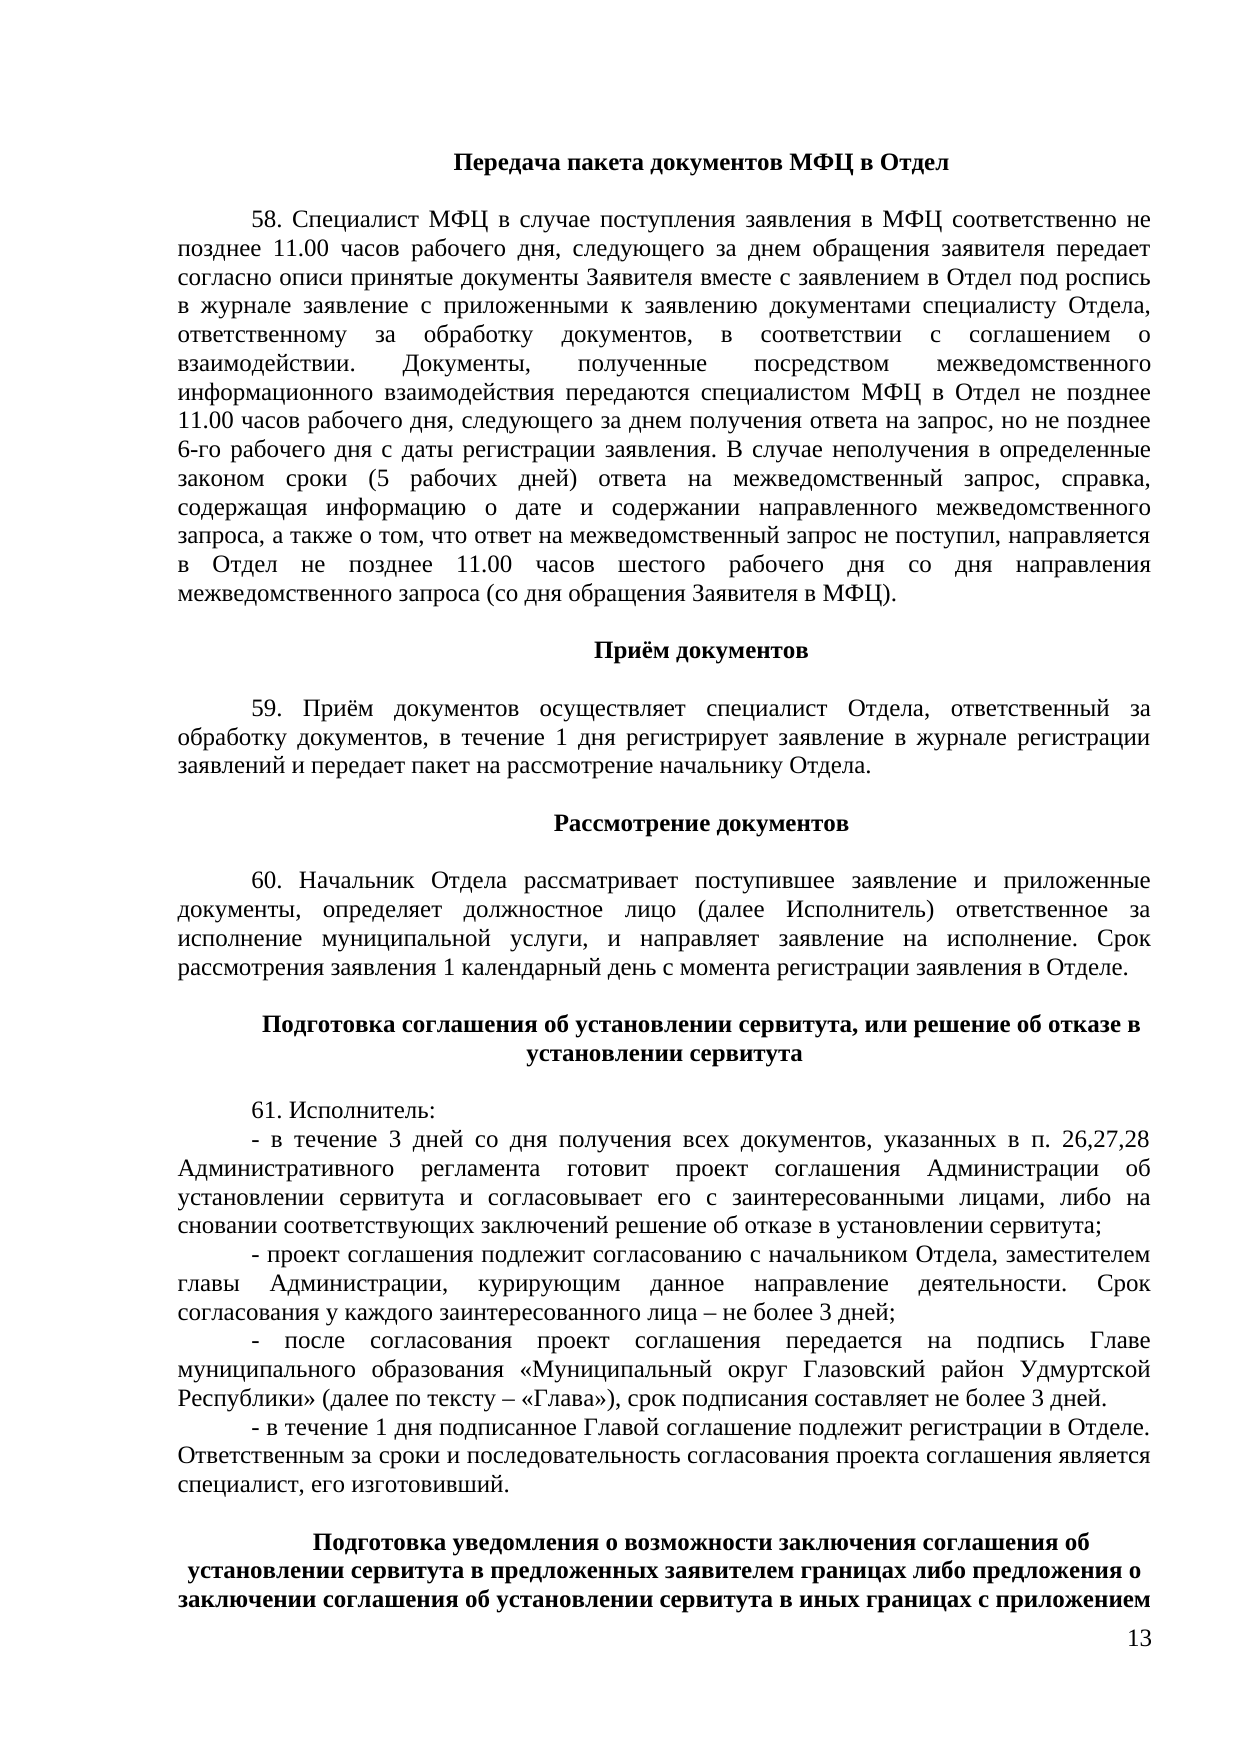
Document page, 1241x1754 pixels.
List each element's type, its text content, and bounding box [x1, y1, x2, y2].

text - в течение 1 дня подписанное Главой соглашение подлежит регистрации в Отделе. Ответственным за сроки и последовательность согласования проекта соглашения является специалист, его изготовивший. [177, 1412, 1152, 1498]
text Рассмотрение документов [177, 808, 1152, 837]
text 61. Исполнитель: [177, 1096, 1152, 1124]
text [177, 1527, 1152, 1613]
text Приём документов [177, 636, 1152, 664]
text Подготовка соглашения об установлении сервитута, или решение об отказе в установлении сервитута [177, 1009, 1152, 1067]
text - в течение 3 дней со дня получения всех документов, указанных в п. 26,27,28 Административного регламента готовит проект соглашения Администрации об установлении сервитута и согласовывает его с заинтересованными лицами, либо на сновании соответствующих заключений решение об отказе в установлении сервитута; [177, 1124, 1152, 1239]
text - после согласования проект соглашения передается на подпись Главе муниципального образования «Муниципальный округ Глазовский район Удмуртской Республики» (далее по тексту – «Глава»), срок подписания составляет не более 3 дней. [177, 1326, 1152, 1412]
text 60. Начальник Отдела рассматривает поступившее заявление и приложенные документы, определяет должностное лицо (далее Исполнитель) ответственное за исполнение муниципальной услуги, и направляет заявление на исполнение. Срок рассмотрения заявления 1 календарный день с момента регистрации заявления в Отделе. [177, 866, 1152, 981]
text 58. Специалист МФЦ в случае поступления заявления в МФЦ соответственно не позднее 11.00 часов рабочего дня, следующего за днем обращения заявителя передает согласно описи принятые документы Заявителя вместе с заявлением в Отдел под роспись в журнале заявление с приложенными к заявлению документами специалисту Отдела, ответственному за обработку документов, в соответствии с соглашением о взаимодействии. Документы, полученные посредством межведомственного информационного взаимодействия передаются специалистом МФЦ в Отдел не позднее 11.00 часов рабочего дня, следующего за днем получения ответа на запрос, но не позднее 6-го рабочего дня с даты регистрации заявления. В случае неполучения в определенные законом сроки (5 рабочих дней) ответа на межведомственный запрос, справка, содержащая информацию о дате и содержании направленного межведомственного запроса, а также о том, что ответ на межведомственный запрос не поступил, направляется в Отдел не позднее 11.00 часов шестого рабочего дня со дня направления межведомственного запроса (со дня обращения Заявителя в МФЦ). [177, 204, 1152, 607]
text - проект соглашения подлежит согласованию с начальником Отдела, заместителем главы Администрации, курирующим данное направление деятельности. Срок согласования у каждого заинтересованного лица – не более 3 дней; [177, 1239, 1152, 1326]
text Передача пакета документов МФЦ в Отдел [177, 147, 1152, 176]
text 59. Приём документов осуществляет специалист Отдела, ответственный за обработку документов, в течение 1 дня регистрирует заявление в журнале регистрации заявлений и передает пакет на рассмотрение начальнику Отдела. [177, 693, 1152, 779]
